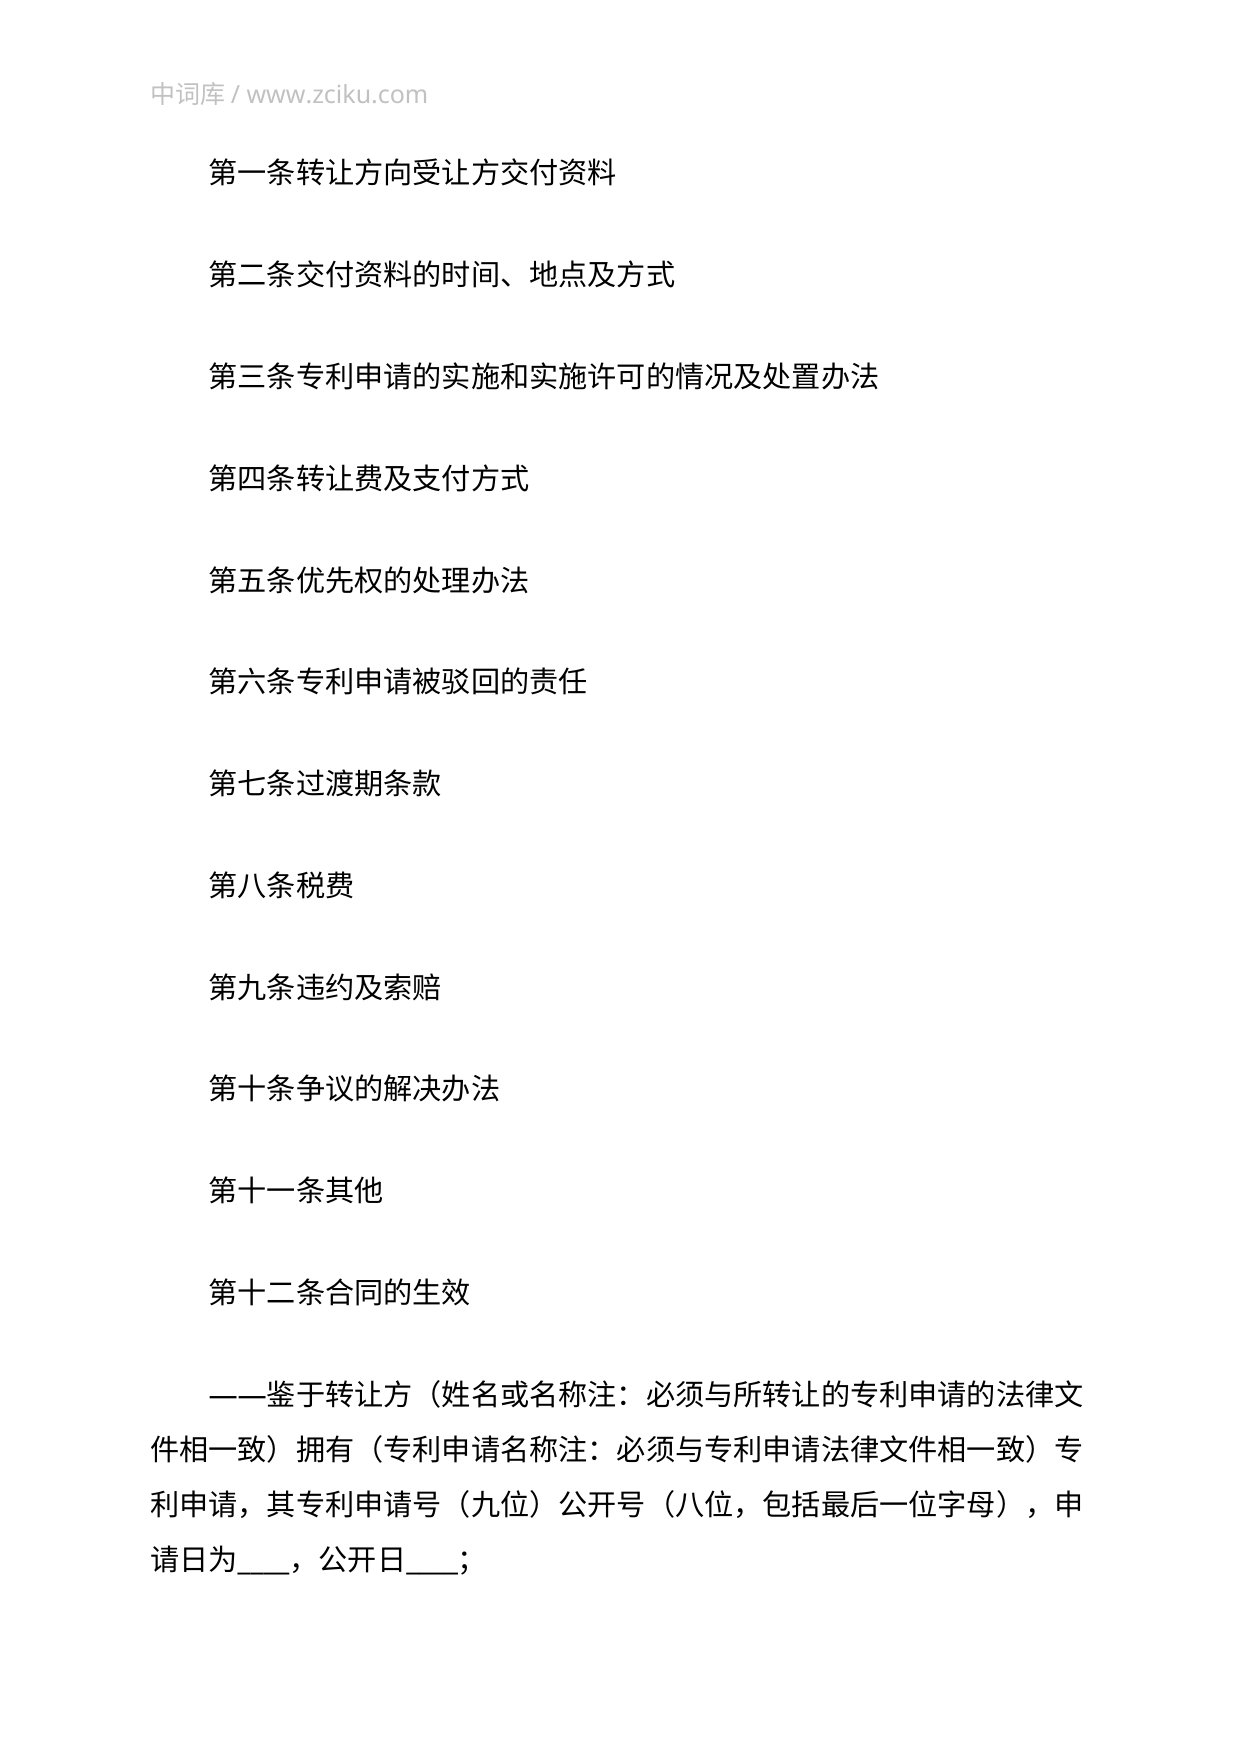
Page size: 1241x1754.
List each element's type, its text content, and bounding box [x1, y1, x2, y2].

text ――鉴于转让方（姓名或名称注：必须与所转让的专利申请的法律文件相一致）拥有（专利申请名称注：必须与专利申请法律文件相一致）专利申请，其专利申请号（九位）公开号（八位，包括最后一位字母），申请日为____，公开日____； [150, 1371, 1090, 1578]
text 第三条专利申请的实施和实施许可的情况及处置办法 [150, 353, 1090, 396]
text 第七条过渡期条款 [150, 761, 1090, 803]
text 第六条专利申请被驳回的责任 [150, 659, 1090, 701]
text 第五条优先权的处理办法 [150, 557, 1090, 599]
text 第十一条其他 [150, 1168, 1090, 1210]
text 第九条违约及索赔 [150, 964, 1090, 1006]
text 第四条转让费及支付方式 [150, 455, 1090, 498]
text 第八条税费 [150, 862, 1090, 905]
text 第二条交付资料的时间、地点及方式 [150, 252, 1090, 294]
text 第十二条合同的生效 [150, 1269, 1090, 1312]
text 第十条争议的解决办法 [150, 1066, 1090, 1108]
text 第一条转让方向受让方交付资料 [150, 150, 1090, 192]
